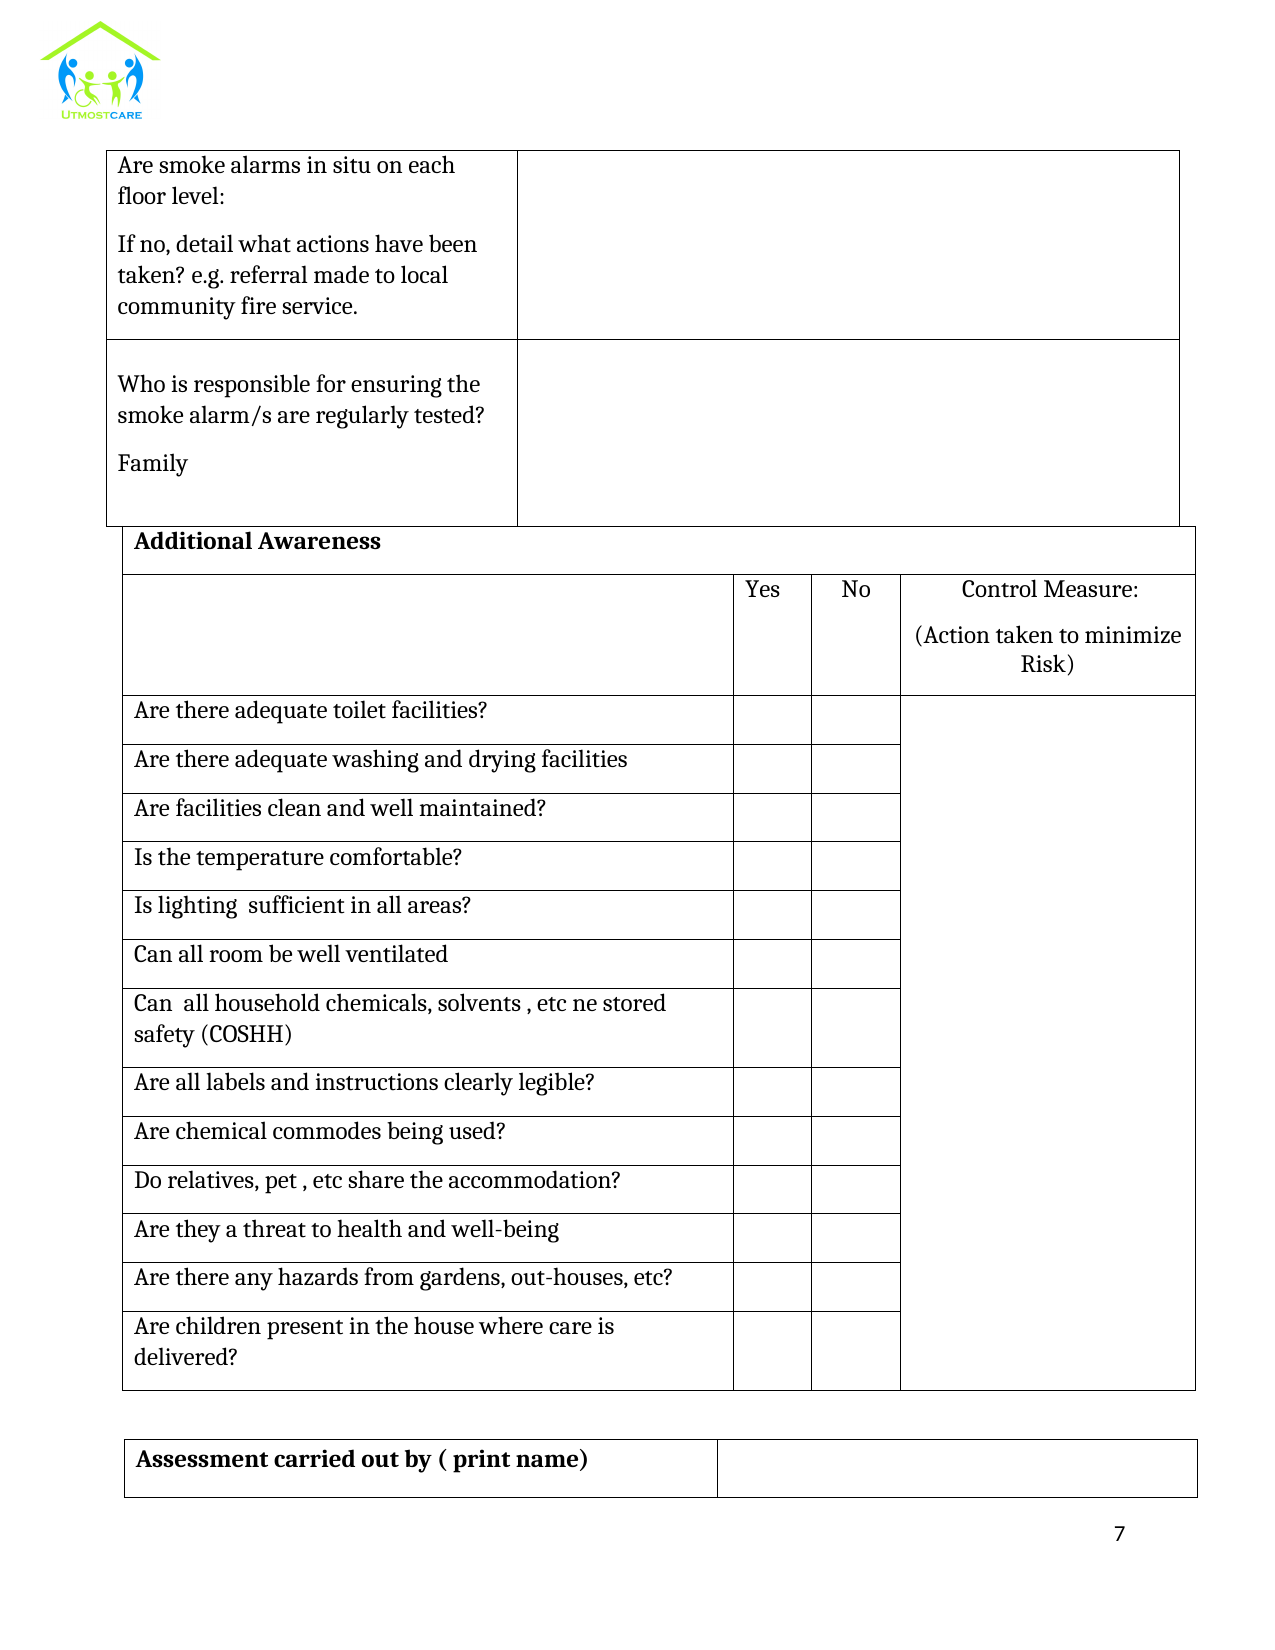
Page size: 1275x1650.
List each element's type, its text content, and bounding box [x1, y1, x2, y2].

table_cell Control Measure: (Action taken to minimize Risk) [901, 575, 1195, 695]
table_cell [812, 1263, 900, 1311]
table_cell [734, 842, 811, 890]
table_cell [734, 745, 811, 792]
table_cell [734, 1263, 811, 1311]
table_cell Is the temperature comfortable? [123, 842, 733, 890]
table_cell [812, 1166, 900, 1213]
table_header Assessment carried out by ( print name) [125, 1440, 717, 1497]
table_cell [734, 891, 811, 939]
table_cell [812, 1214, 900, 1262]
table_cell [812, 891, 900, 939]
table_cell [734, 1068, 811, 1116]
table_cell [734, 696, 811, 744]
table_cell Are children present in the house where care is delivered? [123, 1312, 733, 1390]
table_cell [123, 575, 733, 695]
table_cell [901, 696, 1195, 1390]
table_cell [812, 940, 900, 987]
table_cell Are there adequate toilet facilities? [123, 696, 733, 744]
table_cell [518, 340, 1179, 526]
table_cell [812, 794, 900, 841]
table_cell Are facilities clean and well maintained? [123, 794, 733, 841]
table_cell [734, 940, 811, 987]
table_cell Can all household chemicals, solvents , etc ne stored safety (COSHH) [123, 989, 733, 1067]
table_cell Are they a threat to health and well-being [123, 1214, 733, 1262]
table_cell [812, 842, 900, 890]
table_cell Are there adequate washing and drying facilities [123, 745, 733, 792]
table_cell Can all room be well ventilated [123, 940, 733, 987]
table_cell [734, 1312, 811, 1390]
table_cell [812, 989, 900, 1067]
table_cell [812, 1068, 900, 1116]
table_cell Are chemical commodes being used? [123, 1117, 733, 1164]
table_cell [812, 696, 900, 744]
table_cell [812, 745, 900, 792]
table_cell [812, 1117, 900, 1164]
table_cell [734, 1214, 811, 1262]
table_cell [734, 1117, 811, 1164]
table_cell [734, 989, 811, 1067]
table_cell No [812, 575, 900, 695]
table_cell Are there any hazards from gardens, out-houses, etc? [123, 1263, 733, 1311]
table_cell Yes [734, 575, 811, 695]
table_cell [734, 794, 811, 841]
table_cell Additional Awareness [123, 527, 1195, 574]
table_cell Are smoke alarms in situ on each floor level: If no, detail what actions have been taken? e.g. referral made to local community fire service. [107, 151, 517, 339]
table_cell Are all labels and instructions clearly legible? [123, 1068, 733, 1116]
table_cell Do relatives, pet , etc share the accommodation? [123, 1166, 733, 1213]
table_cell [734, 1166, 811, 1213]
table_cell [518, 151, 1179, 339]
picture [39, 21, 161, 119]
table_cell Is lighting sufficient in all areas? [123, 891, 733, 939]
table_cell Who is responsible for ensuring the smoke alarm/s are regularly tested? Family [107, 340, 517, 526]
table_cell [812, 1312, 900, 1390]
table_header [718, 1440, 1197, 1497]
